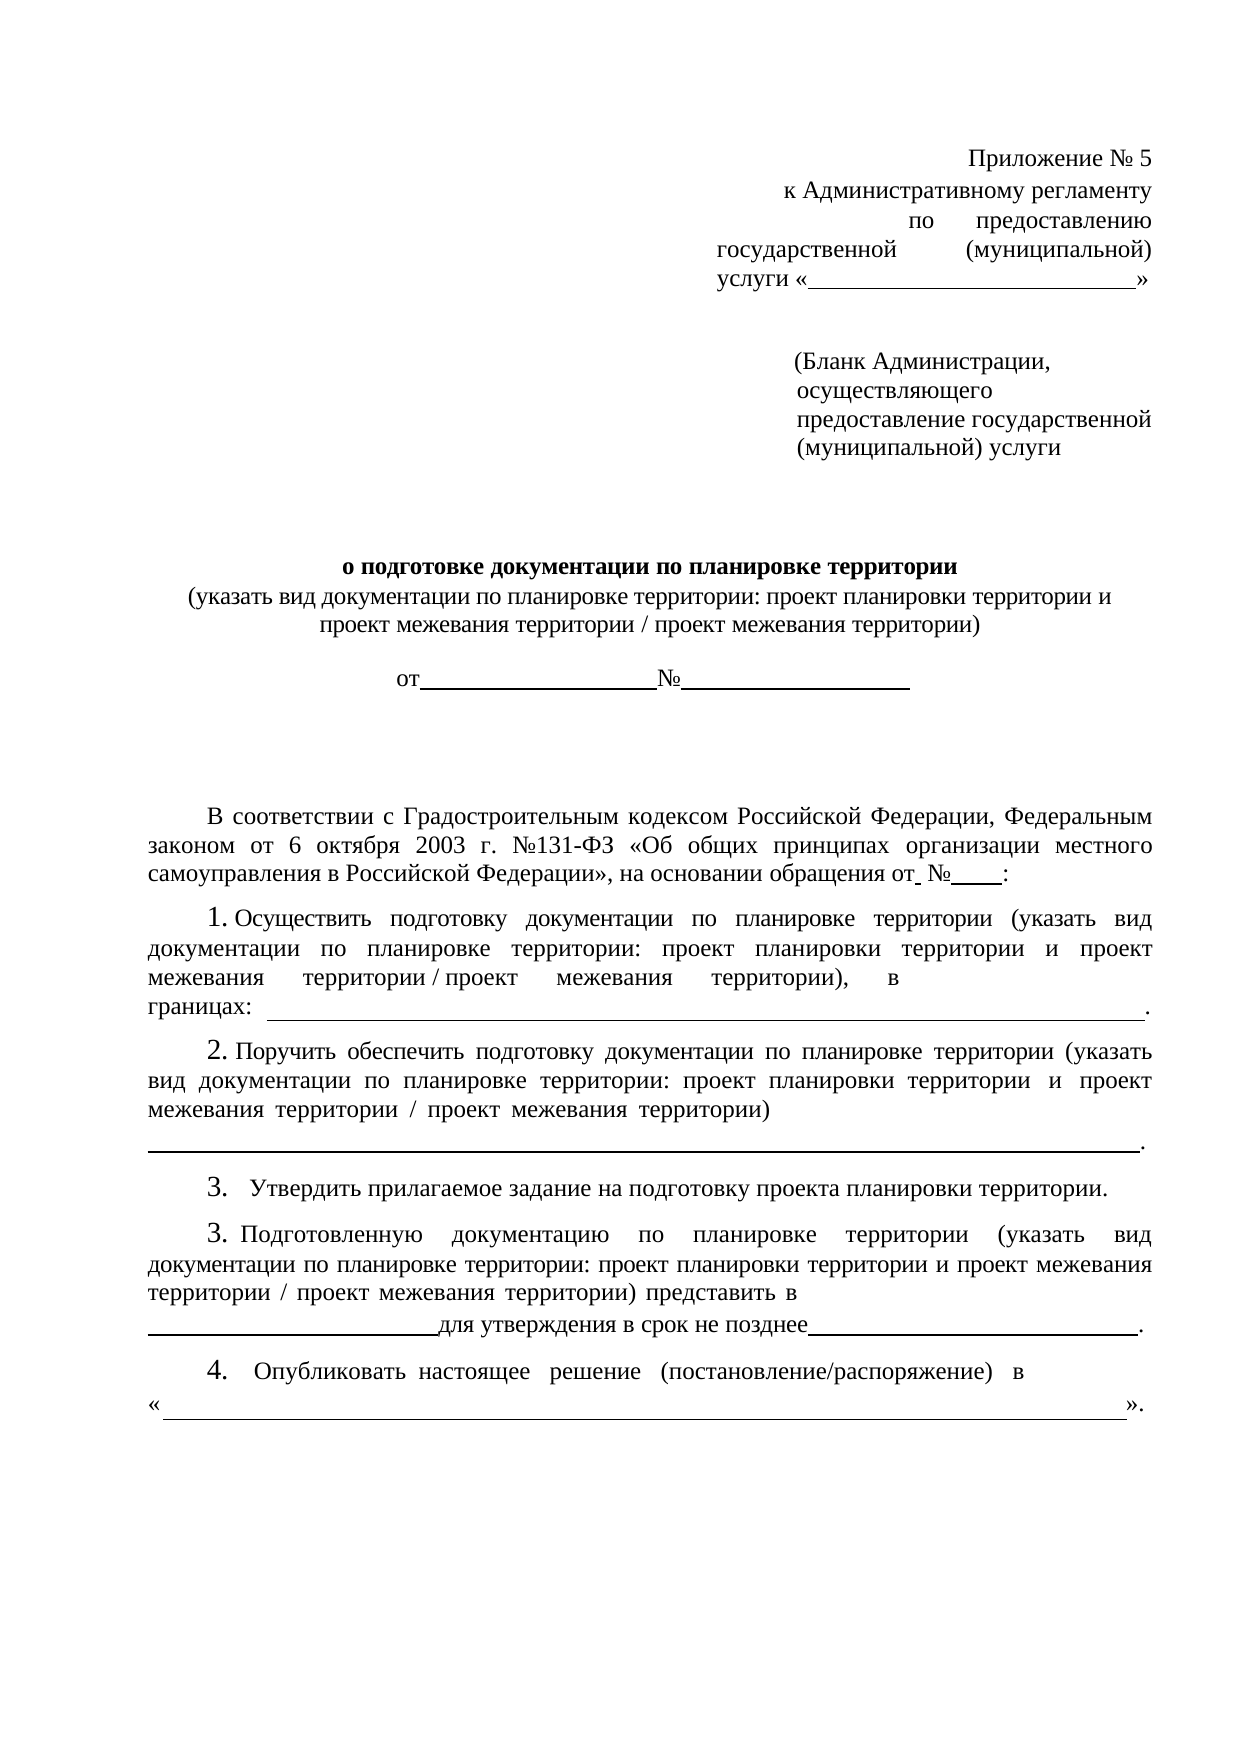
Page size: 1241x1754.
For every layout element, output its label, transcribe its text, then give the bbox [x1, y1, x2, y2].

subtitle о подготовке документации по планировке территории [156, 547, 1144, 581]
text . [148, 1123, 1173, 1157]
list Подготовленную документацию по планировке территории (указать вид документации по планировке территории: проект планировки территории и проект межевания территории / проект межевания территории) представить в [148, 1215, 1152, 1306]
text от № [132, 663, 1173, 692]
text для утверждения в срок не позднее . [148, 1306, 1173, 1340]
text « ». [148, 1385, 1173, 1418]
list Поручить обеспечить подготовку документации по планировке территории (указать вид документации по планировке территории: проект планировки территории и проект межевания территории / проект межевания территории) [148, 1032, 1152, 1123]
text к Административному регламенту [102, 172, 1152, 205]
text (указать вид документации по планировке территории: проект планировки территории и проект межевания территории / проект межевания территории) [156, 581, 1144, 638]
text по предоставлению государственной (муниципальной) услуги « » [717, 205, 1152, 291]
list Опубликовать настоящее решение (постановление/распоряжение) в [207, 1352, 1173, 1385]
text (Бланк Администрации, осуществляющего предоставление государственной (муниципальной) услуги [781, 346, 1152, 461]
list Осуществить подготовку документации по планировке территории (указать вид документации по планировке территории: проект планировки территории и проект межевания территории / проект межевания территории), в [148, 899, 1152, 991]
list Утвердить прилагаемое задание на подготовку проекта планировки территории. [148, 1169, 1152, 1203]
text В соответствии с Градостроительным кодексом Российской Федерации, Федеральным законом от 6 октября 2003 г. №131-ФЗ «Об общих принципах организации местного самоуправления в Российской Федерации», на основании обращения от № : [148, 801, 1153, 887]
text Приложение № 5 [102, 143, 1152, 171]
text границах: . [148, 991, 1173, 1019]
